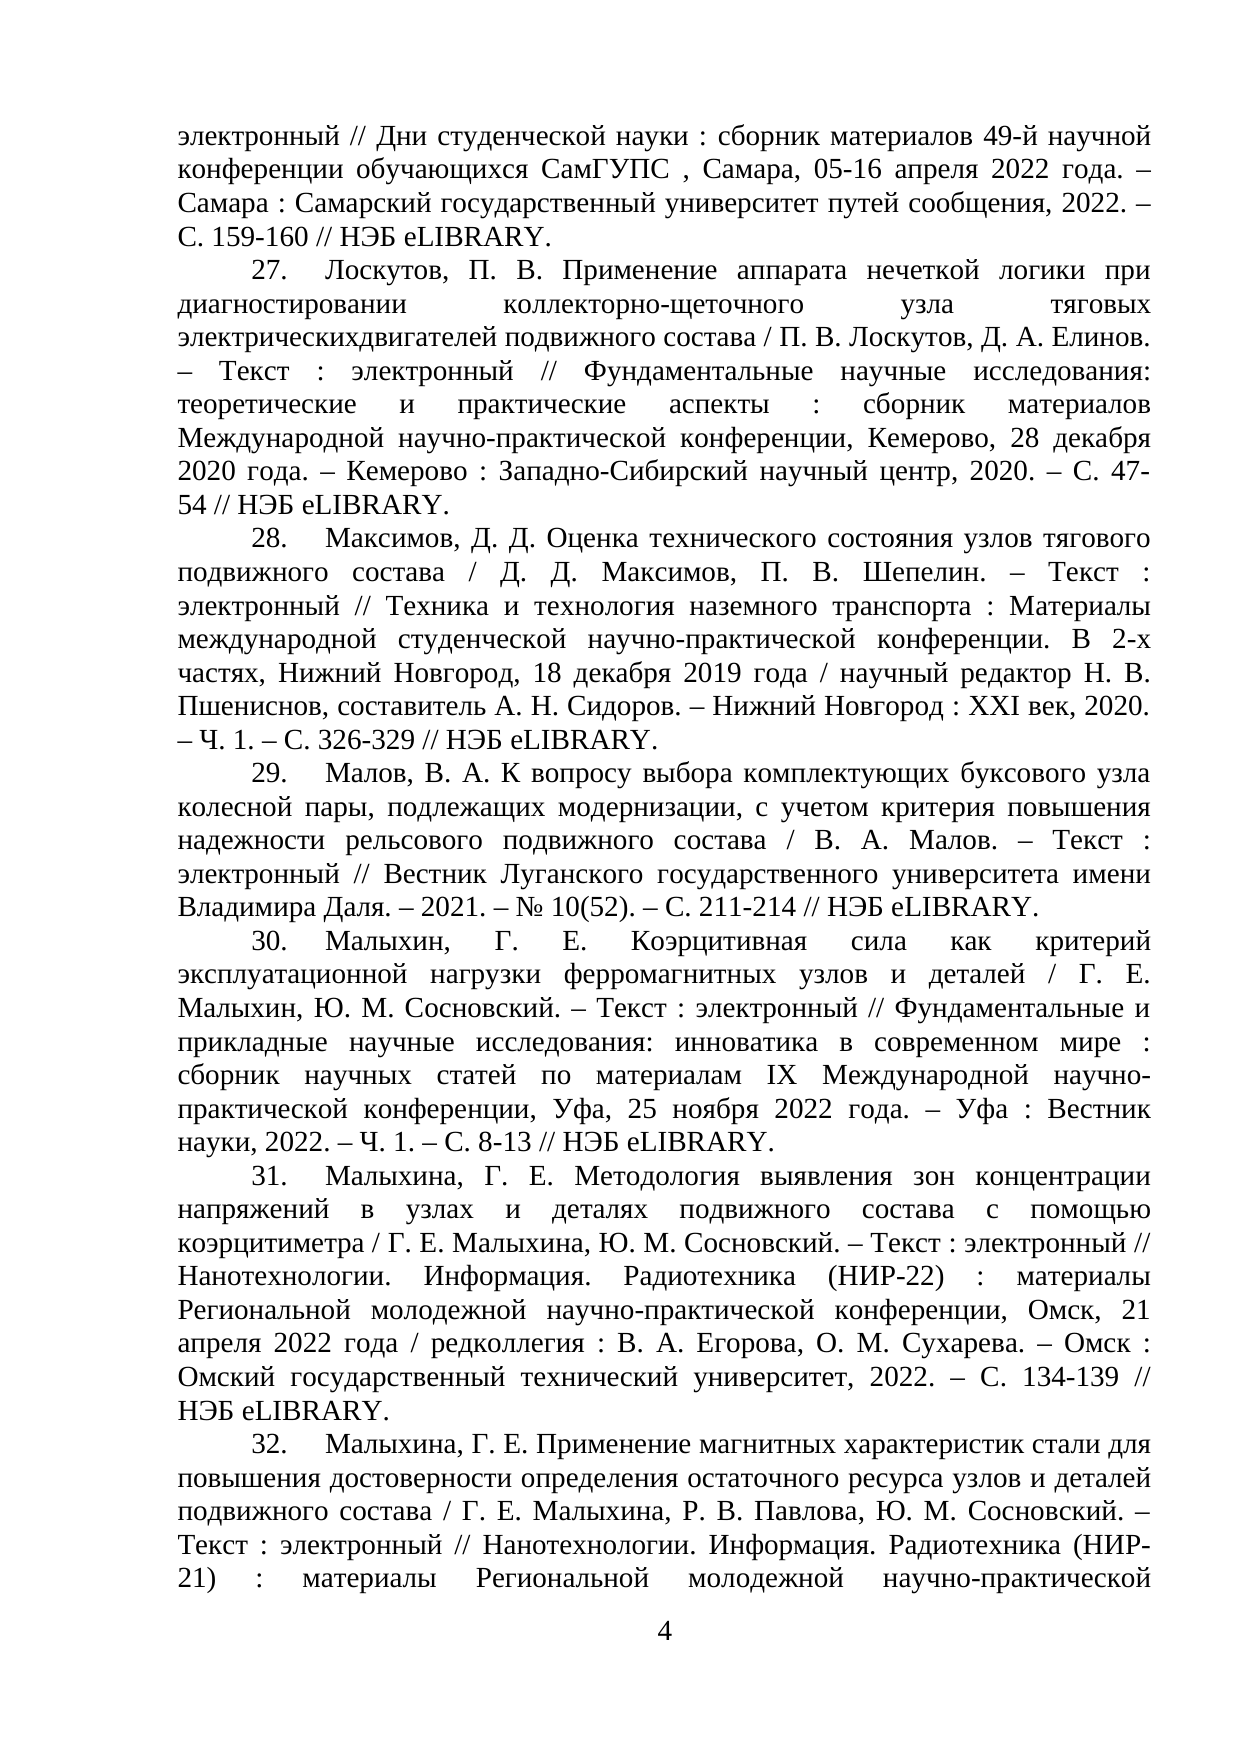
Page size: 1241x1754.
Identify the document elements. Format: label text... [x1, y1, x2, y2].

list Малов, В. А. К вопросу выбора комплектующих буксового узла колесной пары, подлежащих модернизации, с учетом критерия повышения надежности рельсового подвижного состава / В. А. Малов. – Текст : электронный // Вестник Луганского государственного университета имени Владимира Даля. – 2021. – № 10(52). – С. 211-214 // НЭБ eLIBRARY. [177, 755, 1152, 923]
list Лоскутов, П. В. Применение аппарата нечеткой логики при диагностировании коллекторно-щеточного узла тяговых электрическихдвигателей подвижного состава / П. В. Лоскутов, Д. А. Елинов. – Текст : электронный // Фундаментальные научные исследования: теоретические и практические аспекты : сборник материалов Международной научно-практической конференции, Кемерово, 28 декабря 2020 года. – Кемерово : Западно-Сибирский научный центр, 2020. – С. 47-54 // НЭБ eLIBRARY. [177, 252, 1152, 521]
list Малыхин, Г. Е. Коэрцитивная сила как критерий эксплуатационной нагрузки ферромагнитных узлов и деталей / Г. Е. Малыхин, Ю. М. Сосновский. – Текст : электронный // Фундаментальные и прикладные научные исследования: инноватика в современном мире : сборник научных статей по материалам IX Международной научно-практической конференции, Уфа, 25 ноября 2022 года. – Уфа : Вестник науки, 2022. – Ч. 1. – С. 8-13 // НЭБ eLIBRARY. [177, 923, 1152, 1158]
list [177, 118, 1152, 252]
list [177, 1426, 1152, 1594]
list Малыхина, Г. Е. Методология выявления зон концентрации напряжений в узлах и деталях подвижного состава с помощью коэрцитиметра / Г. Е. Малыхина, Ю. М. Сосновский. – Текст : электронный // Нанотехнологии. Информация. Радиотехника (НИР-22) : материалы Региональной молодежной научно-практической конференции, Омск, 21 апреля 2022 года / редколлегия : В. А. Егорова, О. М. Сухарева. – Омск : Омский государственный технический университет, 2022. – С. 134-139 // НЭБ eLIBRARY. [177, 1158, 1152, 1426]
list Максимов, Д. Д. Оценка технического состояния узлов тягового подвижного состава / Д. Д. Максимов, П. В. Шепелин. – Текст : электронный // Техника и технология наземного транспорта : Материалы международной студенческой научно-практической конференции. В 2-х частях, Нижний Новгород, 18 декабря 2019 года / научный редактор Н. В. Пшениснов, составитель А. Н. Сидоров. – Нижний Новгород : XXI век, 2020. – Ч. 1. – С. 326-329 // НЭБ eLIBRARY. [177, 521, 1152, 755]
